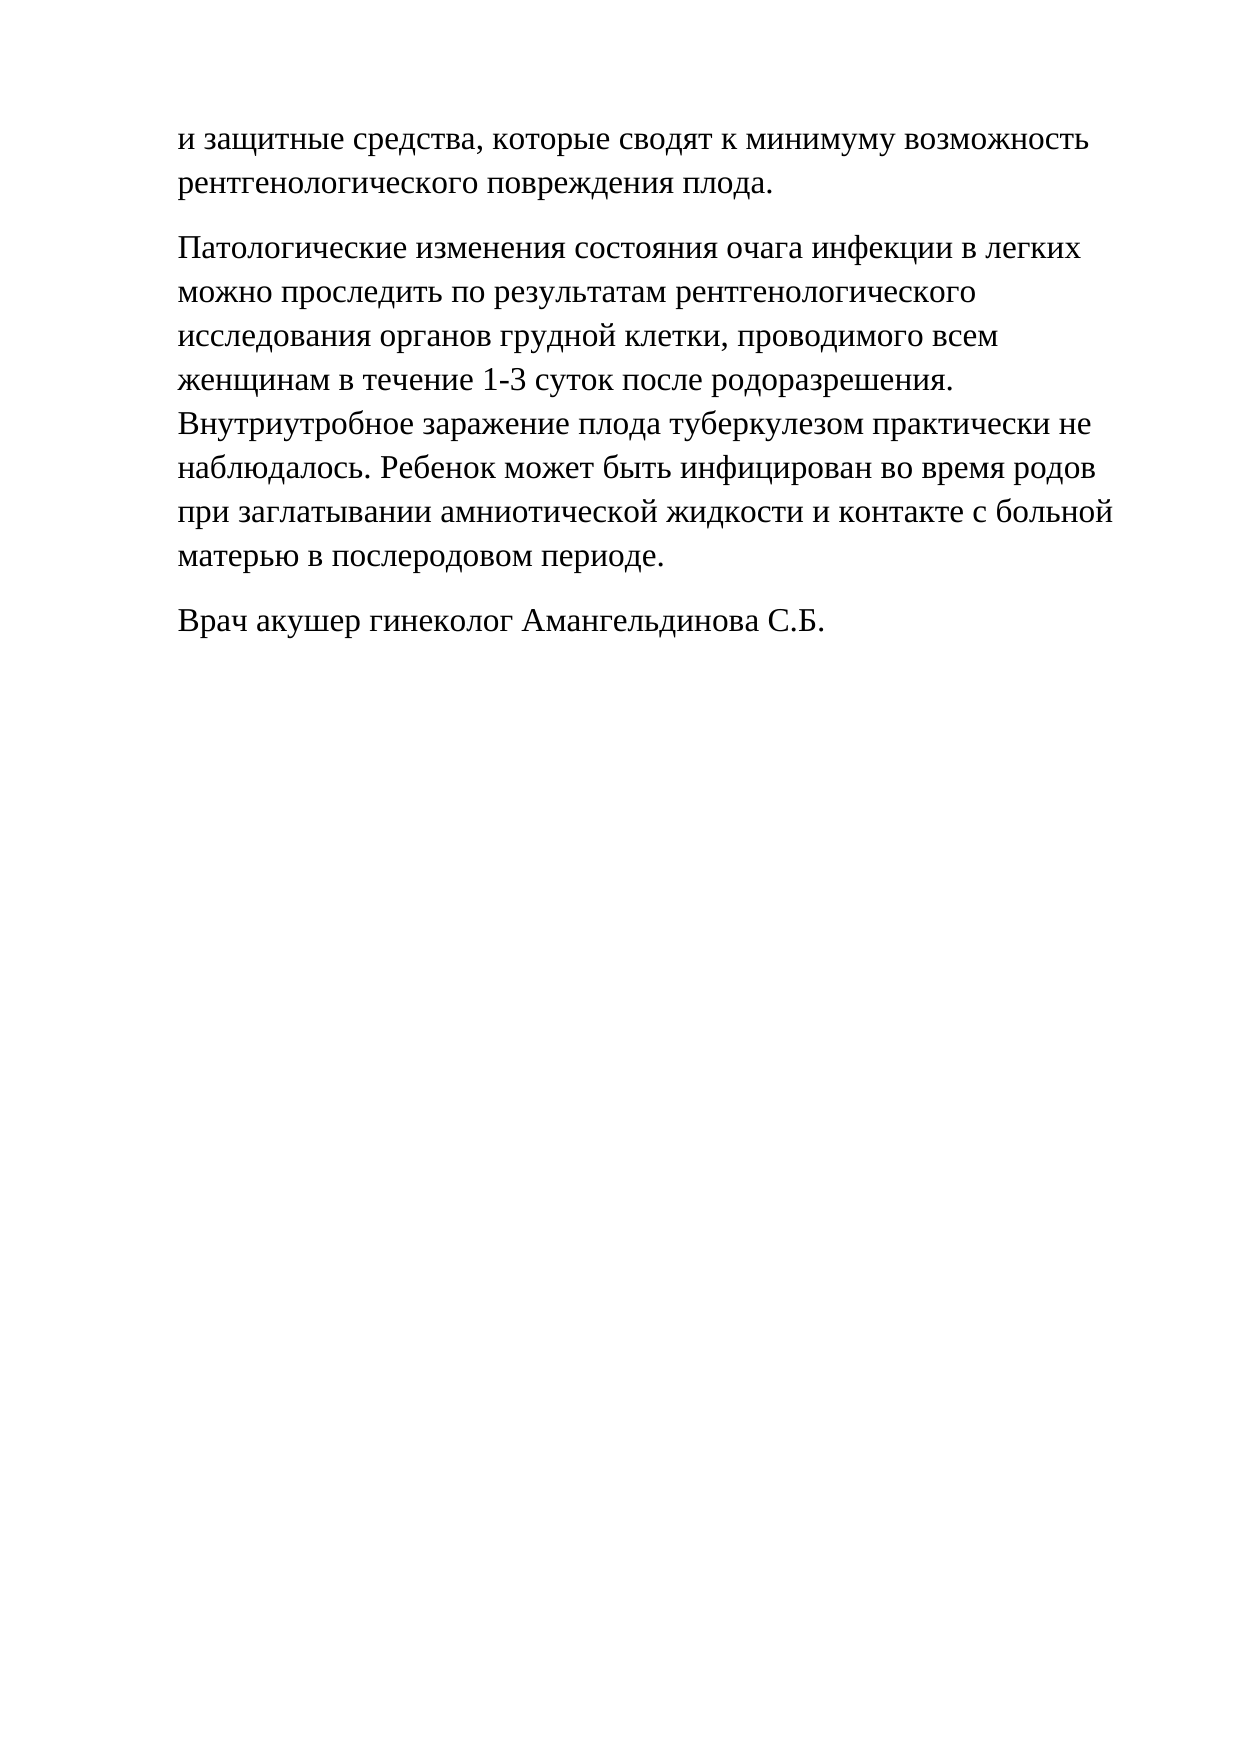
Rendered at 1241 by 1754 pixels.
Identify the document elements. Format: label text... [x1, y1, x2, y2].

text Патологические изменения состояния очага инфекции в легких можно проследить по результатам рентгенологического исследования органов грудной клетки, проводимого всем женщинам в течение 1-3 суток после родоразрешения. Внутриутробное заражение плода туберкулезом практически не наблюдалось. Ребенок может быть инфицирован во время родов при заглатывании амниотической жидкости и контакте с больной матерью в послеродовом периоде. [177, 227, 1152, 574]
text Врач акушер гинеколог Амангельдинова С.Б. [177, 600, 1152, 639]
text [177, 118, 1152, 201]
